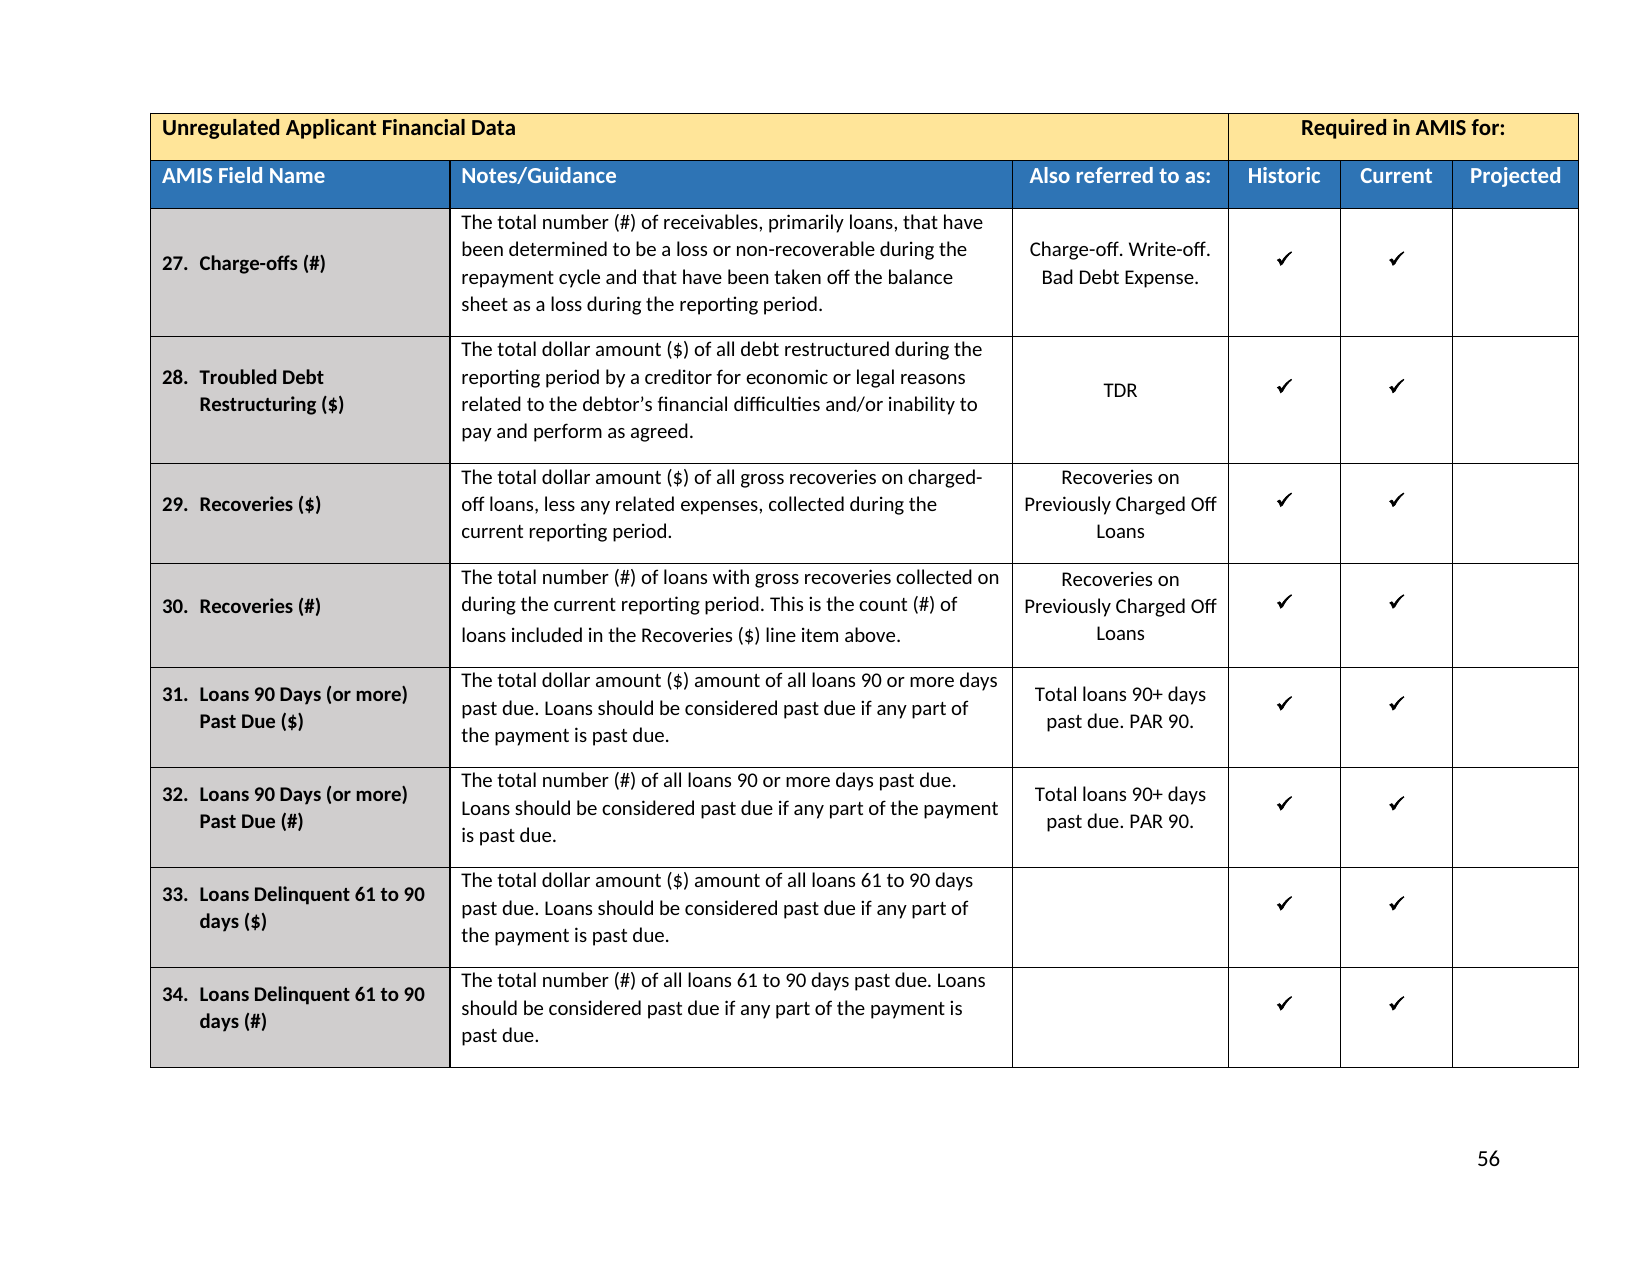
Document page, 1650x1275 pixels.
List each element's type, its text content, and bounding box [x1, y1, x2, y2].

table_cell Total loans 90+ days past due. PAR 90. [1013, 668, 1228, 767]
table_cell Loans Delinquent 61 to 90 days ($) [151, 868, 449, 967]
table_cell TDR [1013, 337, 1228, 463]
table_cell [1341, 868, 1452, 967]
table_cell [1453, 564, 1578, 667]
table_cell [1453, 209, 1578, 336]
table_cell Also referred to as: [1013, 161, 1228, 208]
table_cell The total dollar amount ($) of all debt restructured during the reporting period by a creditor for economic or legal reasons related to the debtor’s financial difficulties and/or inability to pay and perform as agreed. [451, 337, 1012, 463]
table_cell [1341, 768, 1452, 867]
table_header Required in AMIS for: [1229, 114, 1578, 160]
table_cell [1341, 337, 1452, 463]
table_cell [1453, 337, 1578, 463]
table_cell Loans 90 Days (or more) Past Due (#) [151, 768, 449, 867]
table_cell Loans 90 Days (or more) Past Due ($) [151, 668, 449, 767]
table_cell Recoveries on Previously Charged Off Loans [1013, 564, 1228, 667]
table_cell [1341, 464, 1452, 563]
table_cell [1453, 868, 1578, 967]
table_cell Historic [1229, 161, 1340, 208]
table_cell [1229, 968, 1340, 1067]
table_cell The total number (#) of all loans 61 to 90 days past due. Loans should be considered past due if any part of the payment is past due. [451, 968, 1012, 1067]
table_cell [1229, 668, 1340, 767]
table_cell [1453, 968, 1578, 1067]
table_cell [1229, 209, 1340, 336]
table_cell AMIS Field Name [151, 161, 449, 208]
table_cell Recoveries ($) [151, 464, 449, 563]
table_cell [1453, 668, 1578, 767]
table_cell Notes/Guidance [451, 161, 1012, 208]
table_cell [1341, 668, 1452, 767]
table_cell Current [1341, 161, 1452, 208]
table_cell [1341, 564, 1452, 667]
table_cell The total number (#) of receivables, primarily loans, that have been determined to be a loss or non-recoverable during the repayment cycle and that have been taken off the balance sheet as a loss during the reporting period. [451, 209, 1012, 336]
table_cell [1453, 464, 1578, 563]
table_cell Troubled Debt Restructuring ($) [151, 337, 449, 463]
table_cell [1013, 209, 1228, 336]
table_cell Projected [1453, 161, 1578, 208]
table_cell [1341, 209, 1452, 336]
table_cell [1013, 968, 1228, 1067]
table_cell [1453, 768, 1578, 867]
table_cell [1013, 868, 1228, 967]
table_header Unregulated Applicant Financial Data [151, 114, 1228, 160]
table_cell Recoveries (#) [151, 564, 449, 667]
table_cell The total dollar amount ($) of all gross recoveries on charged-off loans, less any related expenses, collected during the current reporting period. [451, 464, 1012, 563]
table_cell The total dollar amount ($) amount of all loans 90 or more days past due. Loans should be considered past due if any part of the payment is past due. [451, 668, 1012, 767]
table_cell Recoveries on Previously Charged Off Loans [1013, 464, 1228, 563]
table_cell Charge-offs (#) [151, 209, 449, 336]
table_cell The total dollar amount ($) amount of all loans 61 to 90 days past due. Loans should be considered past due if any part of the payment is past due. [451, 868, 1012, 967]
table_cell [1229, 564, 1340, 667]
table_cell Total loans 90+ days past due. PAR 90. [1013, 768, 1228, 867]
table_cell [1229, 768, 1340, 867]
table_cell [1229, 868, 1340, 967]
table_cell The total number (#) of all loans 90 or more days past due. Loans should be considered past due if any part of the payment is past due. [451, 768, 1012, 867]
table_cell [1229, 337, 1340, 463]
table_cell The total number (#) of loans with gross recoveries collected on during the current reporting period. This is the count (#) of loans included in the Recoveries ($) line item above. [451, 564, 1012, 667]
table_cell [1341, 968, 1452, 1067]
table_cell Loans Delinquent 61 to 90 days (#) [151, 968, 449, 1067]
table_cell [1229, 464, 1340, 563]
